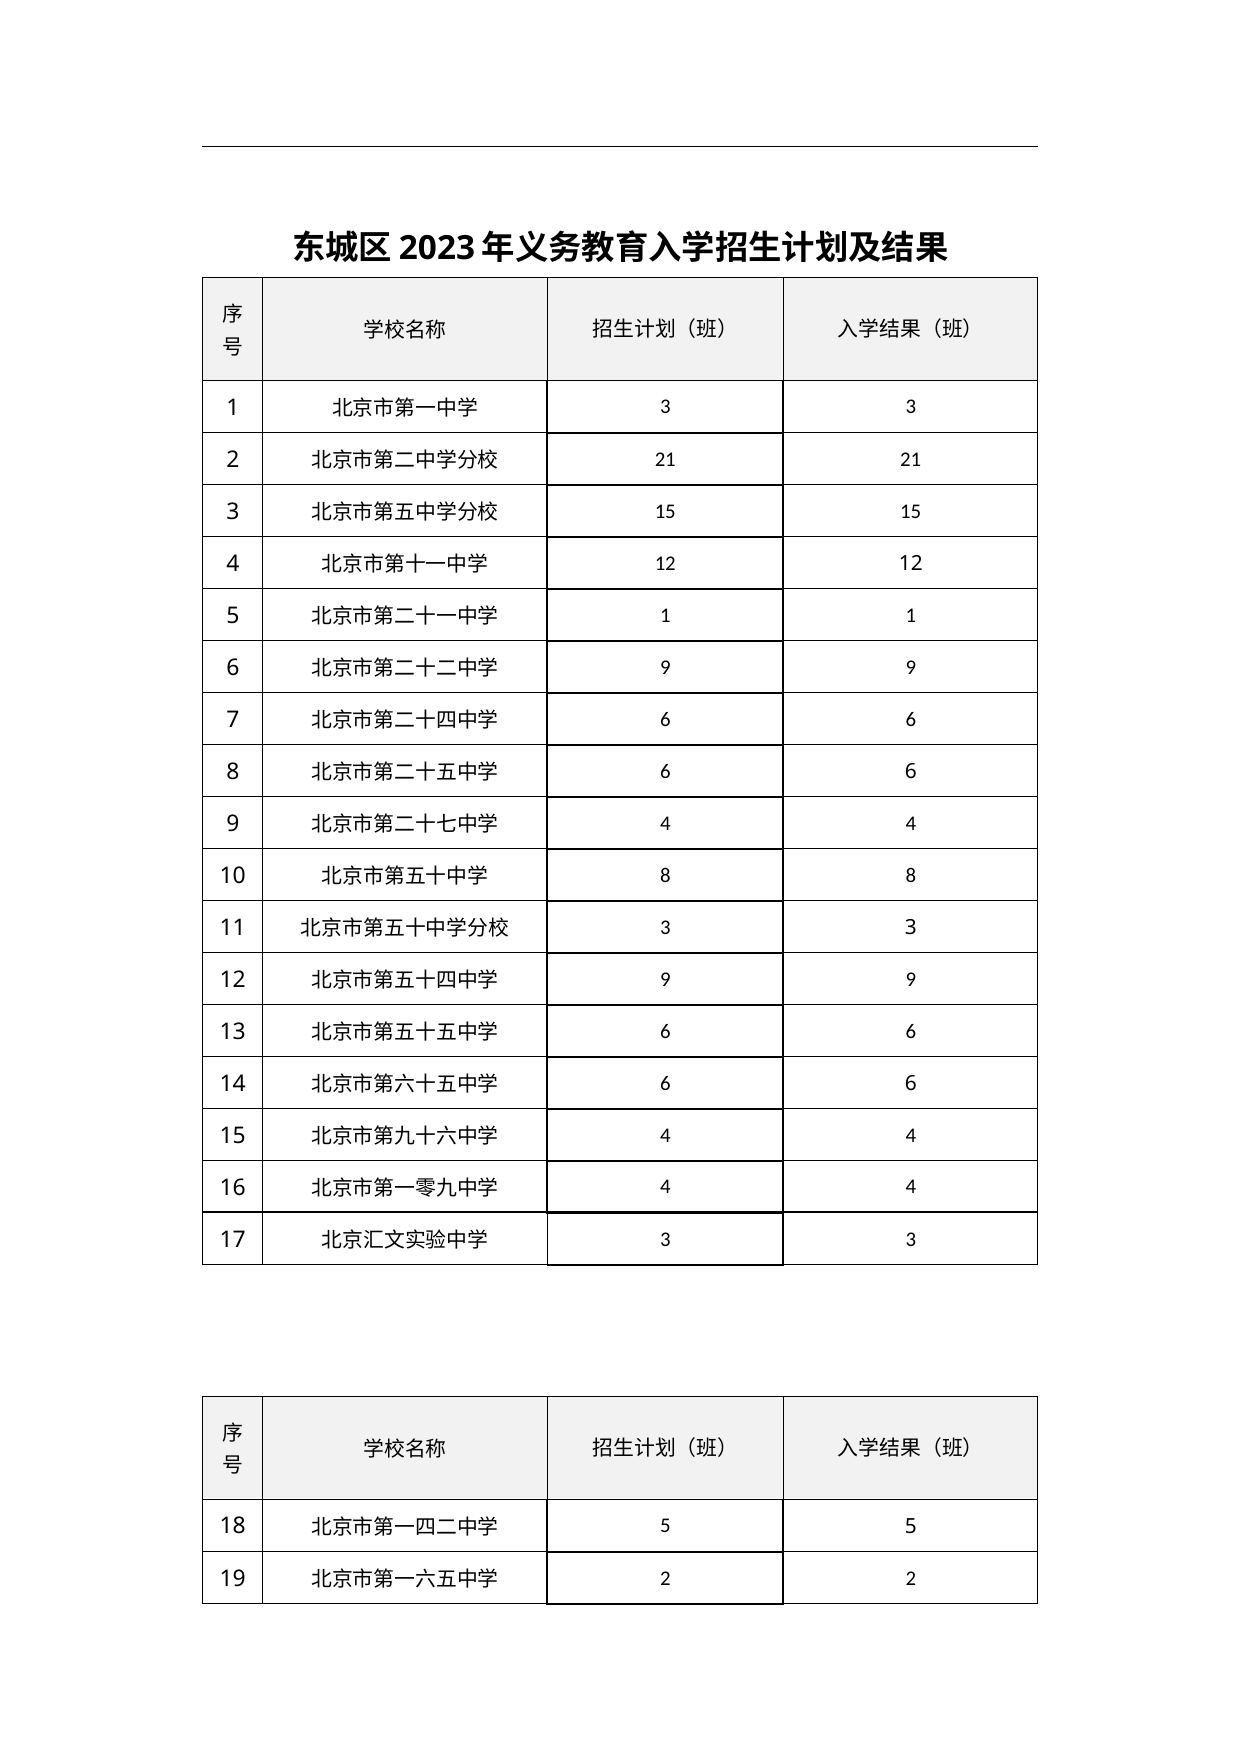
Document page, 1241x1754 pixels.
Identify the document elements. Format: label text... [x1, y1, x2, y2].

table_cell 招生计划（班） [548, 1429, 783, 1463]
table_cell 21 [548, 434, 782, 484]
table_cell 14 [203, 1057, 262, 1107]
table_cell 3 [784, 901, 1037, 952]
table_cell [784, 1397, 1037, 1429]
table_cell 15 [784, 485, 1037, 536]
table_cell 2 [784, 1552, 1037, 1602]
table_cell 12 [784, 537, 1037, 588]
table_cell 6 [203, 641, 262, 692]
table_cell 北京市第六十五中学 [263, 1057, 546, 1107]
table_cell 入学结果（班） [784, 310, 1037, 344]
table_cell 13 [203, 1005, 262, 1056]
table_cell 序号 [203, 278, 262, 380]
table_cell 北京市第二十七中学 [263, 797, 546, 848]
table_cell 学校名称 [263, 1397, 547, 1498]
table_cell 8 [203, 745, 262, 796]
table_cell 8 [548, 850, 782, 899]
table_cell 2 [203, 433, 262, 484]
table_cell 9 [784, 953, 1037, 1003]
table_cell [784, 344, 1037, 380]
table_cell 北京市第一四二中学 [263, 1500, 546, 1551]
table_cell 5 [548, 1500, 782, 1551]
table_cell 1 [203, 381, 262, 432]
table_cell 北京市第一零九中学 [263, 1161, 546, 1211]
table_cell 北京市第九十六中学 [263, 1109, 546, 1159]
table_cell 北京市第五十中学 [263, 849, 546, 899]
table_cell 17 [203, 1213, 262, 1263]
table_cell 5 [784, 1500, 1037, 1551]
table_cell 4 [548, 1162, 782, 1211]
table_cell 6 [548, 746, 782, 796]
table_cell [548, 1397, 783, 1429]
table_cell 3 [203, 485, 262, 536]
table_cell 16 [203, 1161, 262, 1211]
table_cell 3 [548, 902, 782, 952]
table_cell 北京市第五十五中学 [263, 1005, 546, 1056]
table_cell 12 [203, 953, 262, 1003]
table_cell 9 [784, 641, 1037, 692]
table_cell 北京市第二中学分校 [263, 433, 546, 484]
table_cell 12 [548, 538, 782, 588]
table_cell 4 [784, 1161, 1037, 1211]
table_cell 6 [784, 693, 1037, 744]
table_cell 6 [548, 694, 782, 744]
table_cell 北京市第十一中学 [263, 537, 546, 588]
table_cell 2 [548, 1553, 782, 1602]
table_cell 3 [784, 381, 1037, 432]
table_cell 北京市第二十一中学 [263, 589, 546, 640]
table_cell 8 [784, 849, 1037, 899]
table_cell 北京市第一中学 [263, 381, 546, 432]
table_cell 9 [548, 954, 782, 1003]
table_cell 6 [548, 1006, 782, 1056]
table_cell 招生计划（班） [548, 310, 783, 344]
table_cell 9 [548, 642, 782, 692]
table_cell 北京市第二十四中学 [263, 693, 546, 744]
table_cell 学校名称 [263, 278, 547, 380]
table_cell 入学结果（班） [784, 1429, 1037, 1463]
table_cell 3 [548, 381, 782, 432]
table_cell 6 [784, 745, 1037, 796]
table_cell 北京市第五中学分校 [263, 485, 546, 536]
table_cell [784, 278, 1037, 310]
table_cell 6 [784, 1005, 1037, 1056]
table_cell 北京市第一六五中学 [263, 1552, 546, 1602]
table_cell 序号 [203, 1397, 262, 1498]
table_cell [202, 1265, 1038, 1396]
table_cell 4 [548, 1110, 782, 1159]
table_cell 3 [784, 1213, 1037, 1263]
table_cell 4 [784, 797, 1037, 848]
table_cell 4 [784, 1109, 1037, 1159]
table_cell [548, 278, 783, 310]
table_cell 北京市第二十二中学 [263, 641, 546, 692]
table_cell 18 [203, 1500, 262, 1551]
table_cell 19 [203, 1552, 262, 1602]
table_cell 10 [203, 849, 262, 899]
table_cell 北京市第二十五中学 [263, 745, 546, 796]
table_cell [784, 1463, 1037, 1498]
table_cell 5 [203, 589, 262, 640]
table_cell 7 [203, 693, 262, 744]
table_cell 6 [548, 1058, 782, 1107]
table_cell 4 [203, 537, 262, 588]
table_cell 9 [203, 797, 262, 848]
table_cell 11 [203, 901, 262, 952]
table_cell 4 [548, 798, 782, 848]
table_cell 1 [548, 590, 782, 640]
table_cell 1 [784, 589, 1037, 640]
table_cell 北京汇文实验中学 [263, 1213, 547, 1263]
table_cell 21 [784, 433, 1037, 484]
table_cell 6 [784, 1057, 1037, 1107]
table_cell [548, 1463, 783, 1498]
table_cell [548, 344, 783, 380]
table_cell 15 [203, 1109, 262, 1159]
table_cell 北京市第五十中学分校 [263, 901, 546, 952]
table_cell 北京市第五十四中学 [263, 953, 546, 1003]
table_cell 15 [548, 486, 782, 536]
table_cell 3 [548, 1214, 782, 1263]
